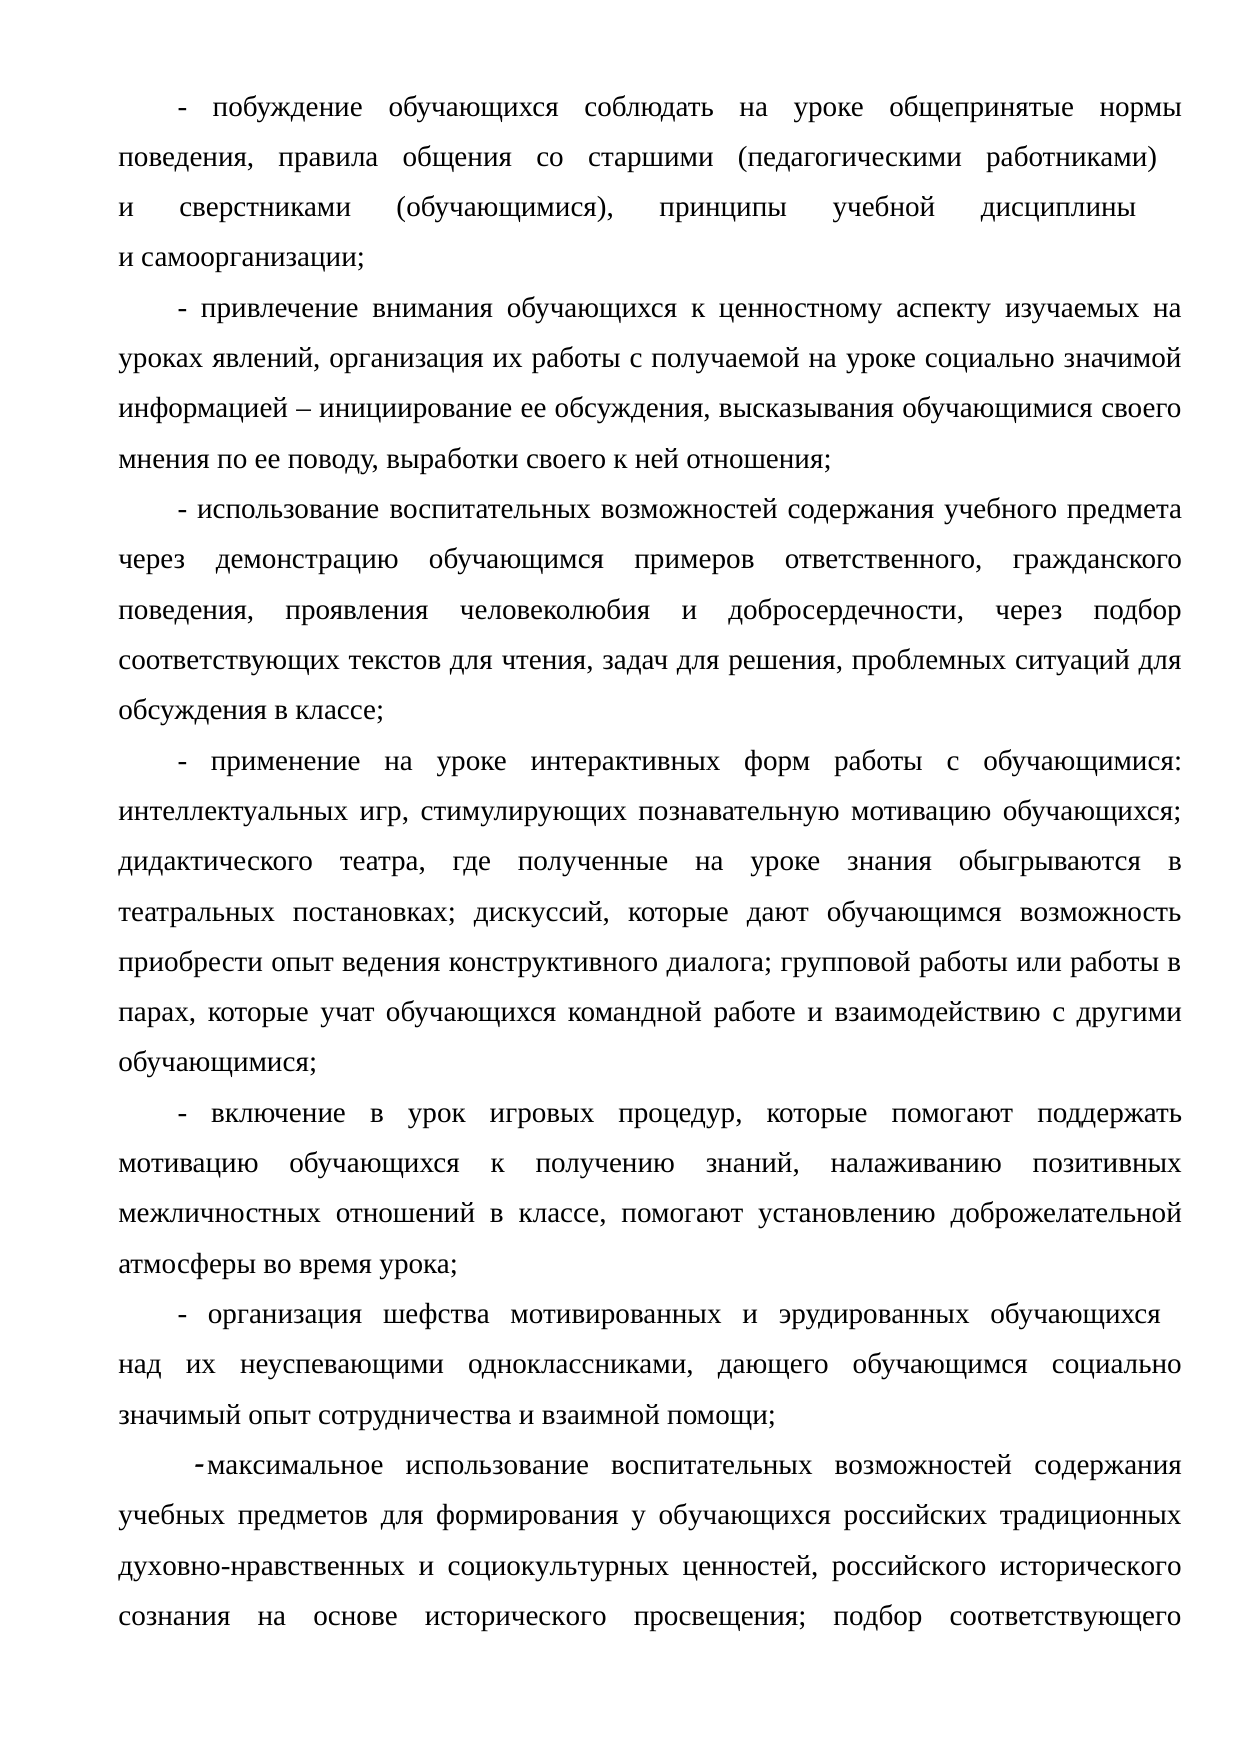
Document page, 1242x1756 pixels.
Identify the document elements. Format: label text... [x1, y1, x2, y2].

text - организация шефства мотивированных и эрудированных обучающихся над их неуспевающими одноклассниками, дающего обучающимся социально значимый опыт сотрудничества и взаимной помощи; [118, 1296, 1183, 1430]
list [118, 1447, 1183, 1632]
text - использование воспитательных возможностей содержания учебного предмета через демонстрацию обучающимся примеров ответственного, гражданского поведения, проявления человеколюбия и добросердечности, через подбор соответствующих текстов для чтения, задач для решения, проблемных ситуаций для обсуждения в классе; [118, 491, 1183, 726]
text - привлечение внимания обучающихся к ценностному аспекту изучаемых на уроках явлений, организация их работы с получаемой на уроке социально значимой информацией – инициирование ее обсуждения, высказывания обучающимися своего мнения по ее поводу, выработки своего к ней отношения; [118, 290, 1183, 474]
text - включение в урок игровых процедур, которые помогают поддержать мотивацию обучающихся к получению знаний, налаживанию позитивных межличностных отношений в классе, помогают установлению доброжелательной атмосферы во время урока; [118, 1095, 1183, 1279]
text - применение на уроке интерактивных форм работы с обучающимися: интеллектуальных игр, стимулирующих познавательную мотивацию обучающихся; дидактического театра, где полученные на уроке знания обыгрываются в театральных постановках; дискуссий, которые дают обучающимся возможность приобрести опыт ведения конструктивного диалога; групповой работы или работы в парах, которые учат обучающихся командной работе и взаимодействию с другими обучающимися; [118, 743, 1183, 1078]
text - побуждение обучающихся соблюдать на уроке общепринятые нормы поведения, правила общения со старшими (педагогическими работниками) и сверстниками (обучающимися), принципы учебной дисциплины и самоорганизации; [118, 89, 1183, 273]
